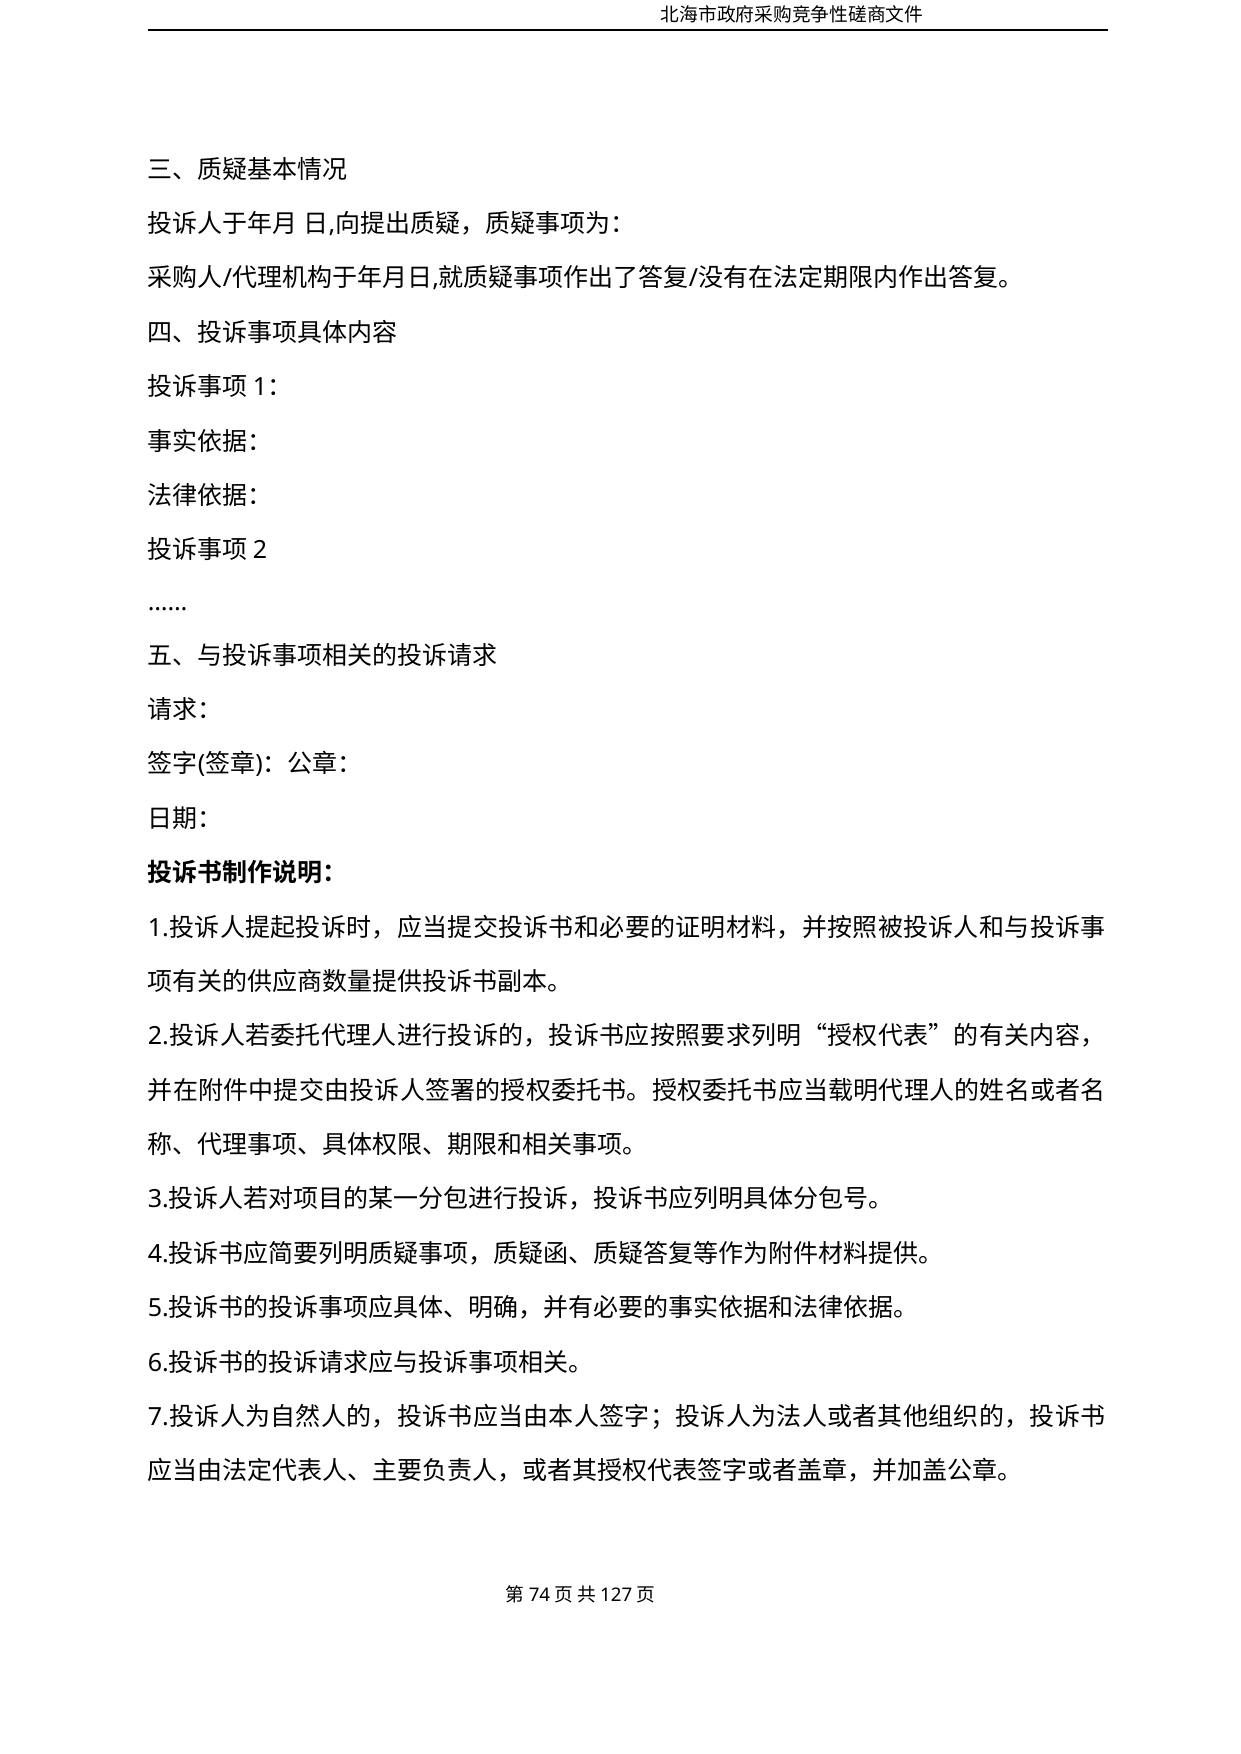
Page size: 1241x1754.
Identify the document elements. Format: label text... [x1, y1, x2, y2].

text 请求： [148, 689, 1108, 726]
text 三、质疑基本情况 [148, 149, 1108, 185]
text 3.投诉人若对项目的某一分包进行投诉，投诉书应列明具体分包号。 [148, 1179, 1108, 1215]
text 5.投诉书的投诉事项应具体、明确，并有必要的事实依据和法律依据。 [148, 1288, 1108, 1324]
text 1.投诉人提起投诉时，应当提交投诉书和必要的证明材料，并按照被投诉人和与投诉事项有关的供应商数量提供投诉书副本。 [148, 907, 1108, 998]
text 签字(签章)：公章： [148, 744, 1108, 780]
text 法律依据： [148, 475, 1108, 512]
text 6.投诉书的投诉请求应与投诉事项相关。 [148, 1342, 1108, 1378]
text 四、投诉事项具体内容 [148, 312, 1108, 348]
text 事实依据： [148, 421, 1108, 457]
text 投诉人于年月 日,向提出质疑，质疑事项为： [148, 203, 1108, 240]
text 投诉书制作说明： [148, 853, 1108, 889]
text 7.投诉人为自然人的，投诉书应当由本人签字；投诉人为法人或者其他组织的，投诉书应当由法定代表人、主要负责人，或者其授权代表签字或者盖章，并加盖公章。 [148, 1396, 1108, 1487]
text 4.投诉书应简要列明质疑事项，质疑函、质疑答复等作为附件材料提供。 [148, 1233, 1108, 1269]
text …… [148, 584, 1108, 618]
text 日期： [148, 798, 1108, 834]
text 采购人/代理机构于年月日,就质疑事项作出了答复/没有在法定期限内作出答复。 [148, 258, 1108, 294]
text 投诉事项1： [148, 367, 1108, 403]
text 2.投诉人若委托代理人进行投诉的，投诉书应按照要求列明“授权代表”的有关内容，并在附件中提交由投诉人签署的授权委托书。授权委托书应当载明代理人的姓名或者名称、代理事项、具体权限、期限和相关事项。 [148, 1016, 1108, 1161]
text 五、与投诉事项相关的投诉请求 [148, 635, 1108, 671]
text 投诉事项2 [148, 530, 1108, 566]
